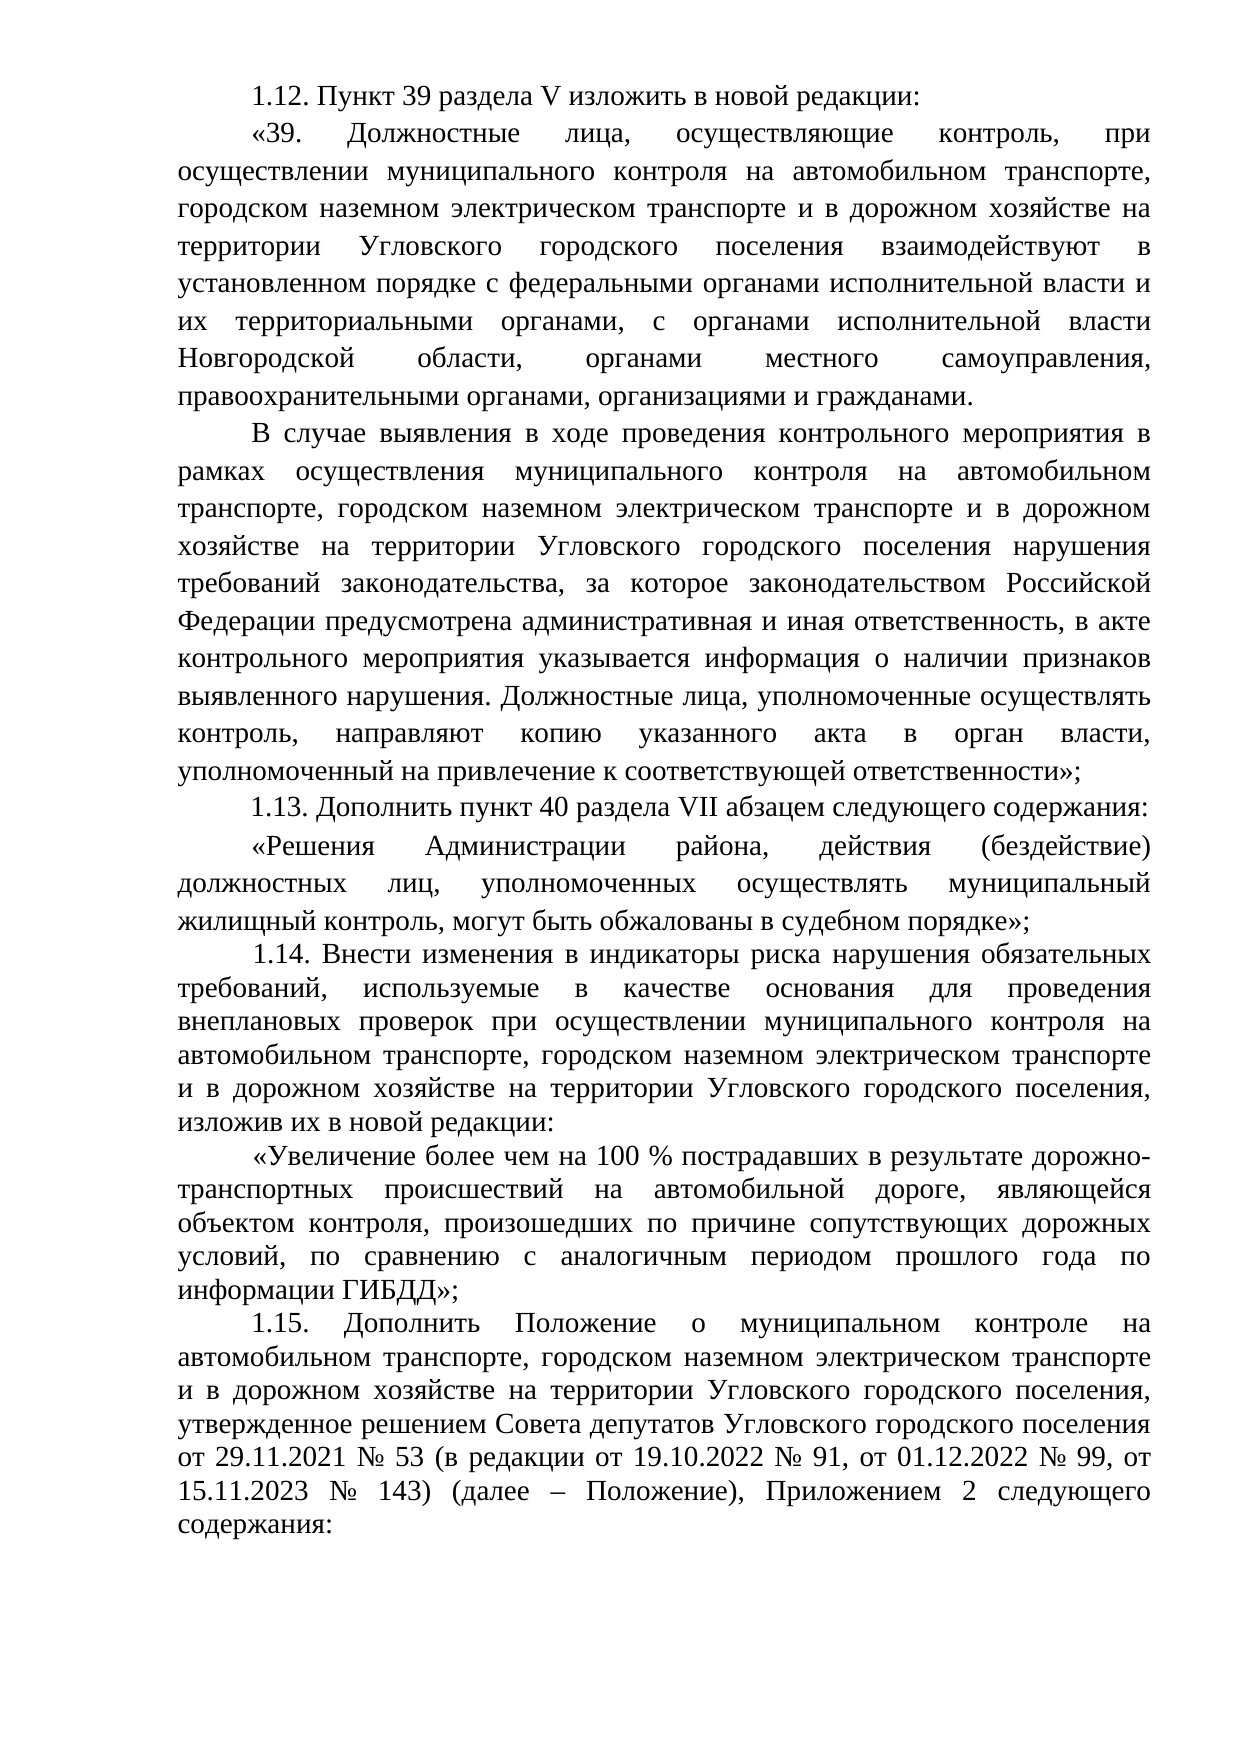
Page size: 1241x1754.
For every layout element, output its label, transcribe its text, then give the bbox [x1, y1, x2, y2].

text «Увеличение более чем на 100 % пострадавших в результате дорожно-транспортных происшествий на автомобильной дороге, являющейся объектом контроля, произошедших по причине сопутствующих дорожных условий, по сравнению с аналогичным периодом прошлого года по информации ГИБДД»; [177, 1138, 1152, 1305]
text В случае выявления в ходе проведения контрольного мероприятия в рамках осуществления муниципального контроля на автомобильном транспорте, городском наземном электрическом транспорте и в дорожном хозяйстве на территории Угловского городского поселения нарушения требований законодательства, за которое законодательством Российской Федерации предусмотрена административная и иная ответственность, в акте контрольного мероприятия указывается информация о наличии признаков выявленного нарушения. Должностные лица, уполномоченные осуществлять контроль, направляют копию указанного акта в орган власти, уполномоченный на привлечение к соответствующей ответственности»; [177, 411, 1152, 786]
text 1.14. Внести изменения в индикаторы риска нарушения обязательных требований, используемые в качестве основания для проведения внеплановых проверок при осуществлении муниципального контроля на автомобильном транспорте, городском наземном электрическом транспорте и в дорожном хозяйстве на территории Угловского городского поселения, изложив их в новой редакции: [177, 936, 1152, 1138]
text 1.13. Дополнить пункт 40 раздела VII абзацем следующего содержания: [177, 786, 1152, 824]
text 1.12. Пункт 39 раздела V изложить в новой редакции: [177, 74, 1152, 111]
text «39. Должностные лица, осуществляющие контроль, при осуществлении муниципального контроля на автомобильном транспорте, городском наземном электрическом транспорте и в дорожном хозяйстве на территории Угловского городского поселения взаимодействуют в установленном порядке с федеральными органами исполнительной власти и их территориальными органами, с органами исполнительной власти Новгородской области, органами местного самоуправления, правоохранительными органами, организациями и гражданами. [177, 111, 1152, 411]
text «Решения Администрации района, действия (бездействие) должностных лиц, уполномоченных осуществлять муниципальный жилищный контроль, могут быть обжалованы в судебном порядке»; [177, 824, 1152, 936]
text 1.15. Дополнить Положение о муниципальном контроле на автомобильном транспорте, городском наземном электрическом транспорте и в дорожном хозяйстве на территории Угловского городского поселения, утвержденное решением Совета депутатов Угловского городского поселения от 29.11.2021 № 53 (в редакции от 19.10.2022 № 91, от 01.12.2022 № 99, от 15.11.2023 № 143) (далее – Положение), Приложением 2 следующего содержания: [177, 1305, 1152, 1540]
